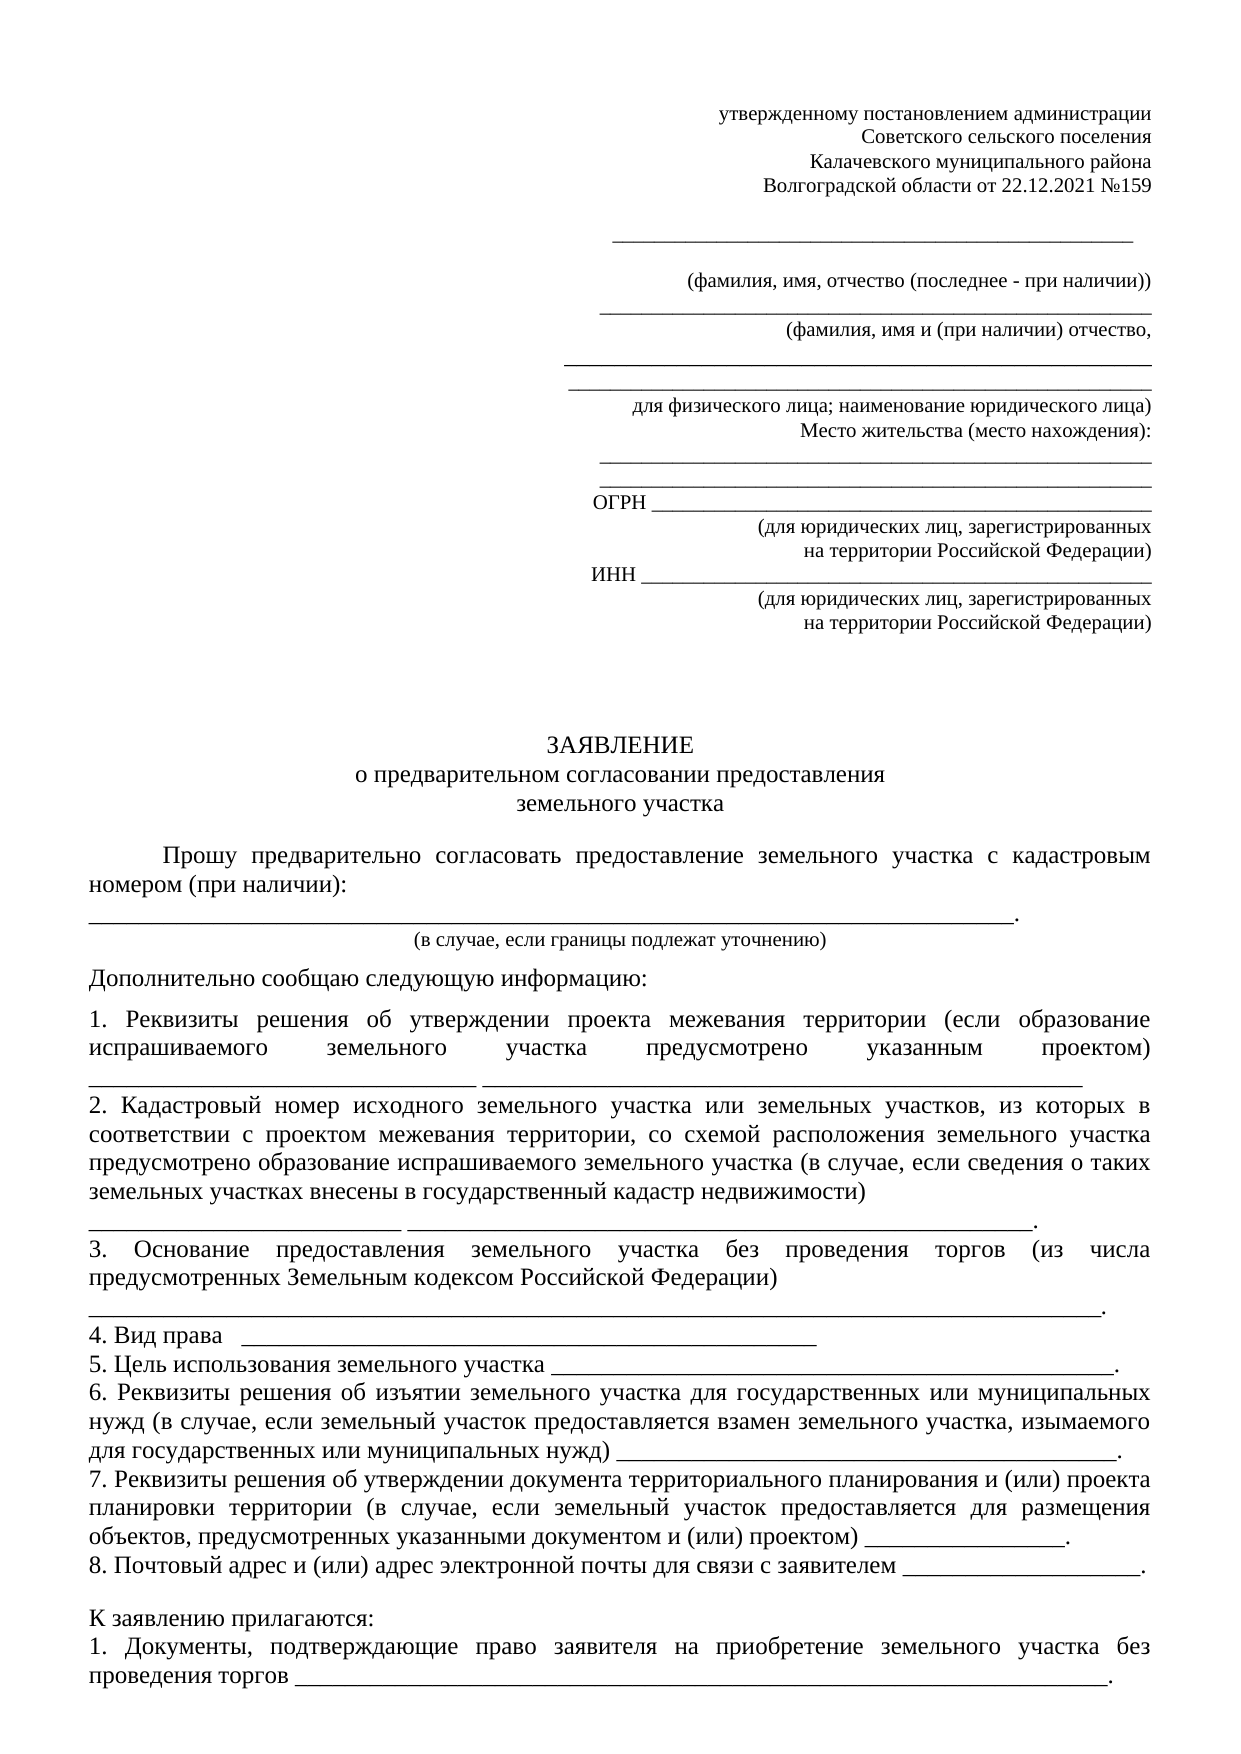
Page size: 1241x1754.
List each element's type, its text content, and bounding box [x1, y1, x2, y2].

text 5. Цель использования земельного участка _____________________________________________. [89, 1349, 1152, 1377]
text Волгоградской области от 22.12.2021 №159 [89, 173, 1152, 197]
text __________________________________________________ [89, 221, 1152, 245]
text 8. Почтовый адрес и (или) адрес электронной почты для связи с заявителем ___________________. [89, 1550, 1152, 1579]
text о предварительном согласовании предоставления [89, 759, 1152, 788]
text _______________________________________________ [89, 341, 1152, 369]
text _____________________________________________________ [89, 442, 1152, 466]
text (для юридических лиц, зарегистрированных [89, 514, 1152, 538]
text _____________________________________________________ [89, 292, 1152, 317]
text (фамилия, имя и (при наличии) отчество, [89, 317, 1152, 341]
text 1. Реквизиты решения об утверждении проекта межевания территории (если образование испрашиваемого земельного участка предусмотрено указанным проектом) _______________________________ ________________________________________________ [89, 1004, 1152, 1090]
text _________________________________________________________________________________. [89, 1291, 1152, 1320]
text ОГРН ________________________________________________ [89, 490, 1152, 514]
text на территории Российской Федерации) [89, 538, 1152, 562]
text Калачевского муниципального района [89, 148, 1152, 173]
text К заявлению прилагаются: [89, 1603, 1152, 1631]
text на территории Российской Федерации) [89, 610, 1152, 634]
text ИНН _________________________________________________ [89, 562, 1152, 586]
text 1. Документы, подтверждающие право заявителя на приобретение земельного участка без проведения торгов _________________________________________________________________. [89, 1631, 1152, 1689]
text утвержденному постановлением администрации [89, 100, 1152, 124]
text 2. Кадастровый номер исходного земельного участка или земельных участков, из которых в соответствии с проектом межевания территории, со схемой расположения земельного участка предусмотрено образование испрашиваемого земельного участка (в случае, если сведения о таких земельных участках внесены в государственный кадастр недвижимости) [89, 1090, 1152, 1205]
text _________________________ __________________________________________________. [89, 1205, 1152, 1234]
text 3. Основание предоставления земельного участка без проведения торгов (из числа предусмотренных Земельным кодексом Российской Федерации) [89, 1234, 1152, 1291]
text Советского сельского поселения [89, 124, 1152, 148]
text (фамилия, имя, отчество (последнее - при наличии)) [89, 268, 1152, 292]
text земельного участка [89, 788, 1152, 817]
text 7. Реквизиты решения об утверждении документа территориального планирования и (или) проекта планировки территории (в случае, если земельный участок предоставляется для размещения объектов, предусмотренных указанными документом и (или) проектом) ________________. [89, 1464, 1152, 1550]
text __________________________________________________________________________. [89, 898, 1152, 927]
text Дополнительно сообщаю следующую информацию: [89, 963, 1152, 992]
text (в случае, если границы подлежат уточнению) [89, 927, 1152, 951]
text Место жительства (место нахождения): [89, 417, 1152, 442]
text ЗАЯВЛЕНИЕ [89, 730, 1152, 759]
text (для юридических лиц, зарегистрированных [89, 586, 1152, 610]
text 4. Вид права ______________________________________________ [89, 1320, 1152, 1349]
text Прошу предварительно согласовать предоставление земельного участка с кадастровым номером (при наличии): [89, 841, 1152, 898]
text ________________________________________________________ [89, 369, 1152, 393]
text _____________________________________________________ [89, 466, 1152, 490]
text для физического лица; наименование юридического лица) [89, 393, 1152, 417]
text 6. Реквизиты решения об изъятии земельного участка для государственных или муниципальных нужд (в случае, если земельный участок предоставляется взамен земельного участка, изымаемого для государственных или муниципальных нужд) ________________________________________. [89, 1377, 1152, 1464]
